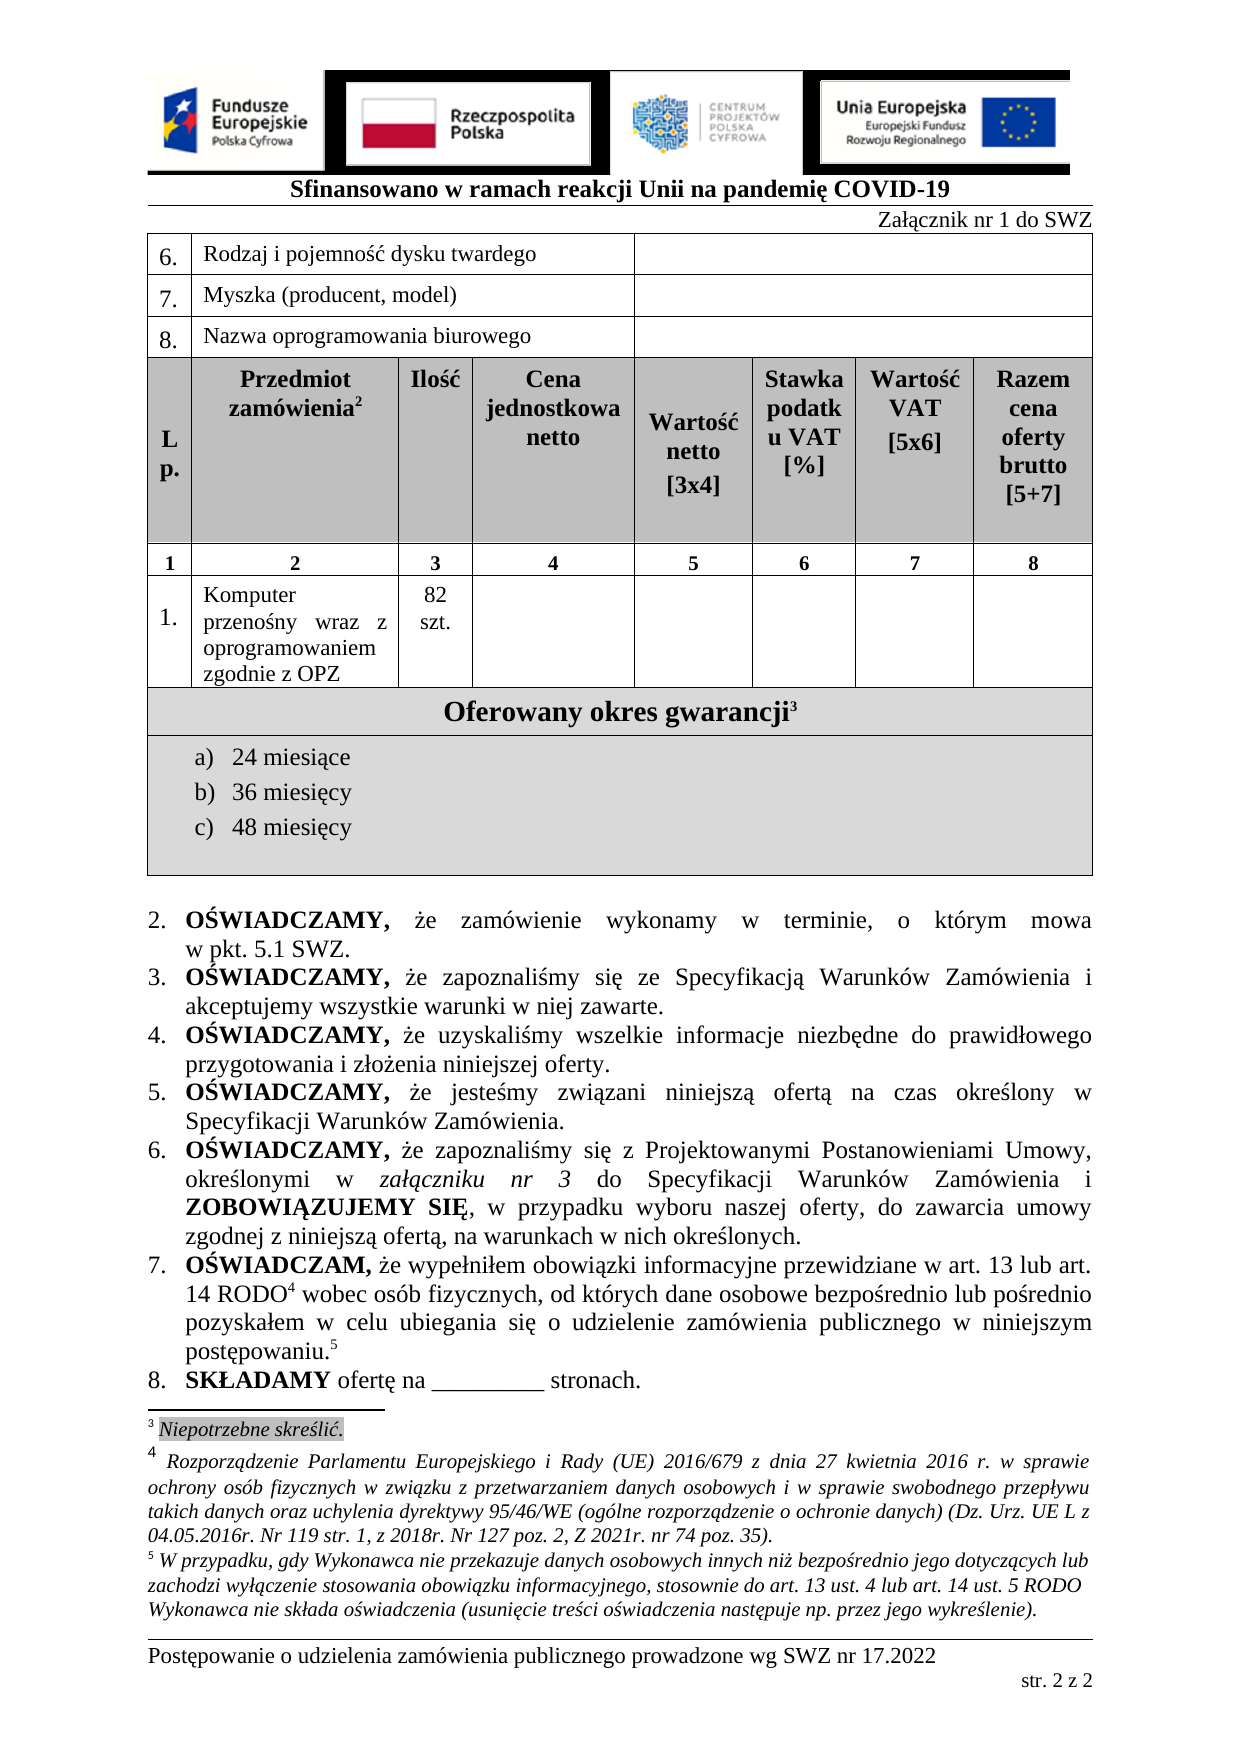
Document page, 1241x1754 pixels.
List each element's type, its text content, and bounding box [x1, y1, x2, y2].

table_cell Stawka podatku VAT [%] [753, 358, 855, 542]
list OŚWIADCZAMY, że zapoznaliśmy się z Projektowanymi Postanowieniami Umowy, określonymi w załączniku nr 3 do Specyfikacji Warunków Zamówienia i ZOBOWIĄZUJEMY SIĘ, w przypadku wyboru naszej oferty, do zawarcia umowy zgodnej z niniejszą ofertą, na warunkach w nich określonych. [148, 1135, 1093, 1250]
table_cell [635, 275, 1092, 316]
table_cell 2 [192, 544, 398, 574]
table_cell [974, 576, 1092, 687]
table_cell Przedmiot zamówienia2 [192, 358, 398, 542]
table_cell 82 szt. [399, 576, 472, 687]
table_cell 6 [753, 544, 855, 574]
list OŚWIADCZAM, że wypełniłem obowiązki informacyjne przewidziane w art. 13 lub art. 14 RODO wobec osób fizycznych, od których dane osobowe bezpośrednio lub pośrednio pozyskałem w celu ubiegania się o udzielenie zamówienia publicznego w niniejszym postępowaniu. [148, 1250, 1093, 1365]
list OŚWIADCZAMY, że uzyskaliśmy wszelkie informacje niezbędne do prawidłowego przygotowania i złożenia niniejszej oferty. [148, 1020, 1093, 1077]
table_cell 24 miesiące 36 miesięcy 48 miesięcy [148, 736, 1092, 875]
table_cell 1 [148, 544, 191, 574]
table_cell Nazwa oprogramowania biurowego [192, 317, 634, 357]
list OŚWIADCZAMY, że zapoznaliśmy się ze Specyfikacją Warunków Zamówienia i akceptujemy wszystkie warunki w niej zawarte. [148, 962, 1093, 1020]
table_cell 7. [148, 275, 191, 316]
table_cell [635, 576, 752, 687]
table_cell Wartość VAT [5x6] [856, 358, 973, 542]
table_cell 5 [635, 544, 752, 574]
table_cell 4 [473, 544, 634, 574]
table_cell Cena jednostkowa netto [473, 358, 634, 542]
table_cell 8. [148, 317, 191, 357]
table_cell [856, 576, 973, 687]
table_cell Razem cena oferty brutto [5+7] [974, 358, 1092, 542]
table_cell [473, 576, 634, 687]
table_cell 7 [856, 544, 973, 574]
table_cell Lp. [148, 358, 191, 542]
list OŚWIADCZAMY, że jesteśmy związani niniejszą ofertą na czas określony w Specyfikacji Warunków Zamówienia. [148, 1077, 1093, 1135]
table_cell 8 [974, 544, 1092, 574]
table_cell Wartość netto [3x4] [635, 358, 752, 542]
table_cell Komputer przenośny wraz z oprogramowaniem zgodnie z OPZ [192, 576, 398, 687]
table_cell 3 [399, 544, 472, 574]
table_cell Oferowany okres gwarancji [148, 688, 1092, 735]
table_cell 6. [148, 234, 191, 274]
list SKŁADAMY ofertę na _________ stronach. [148, 1365, 1093, 1394]
table_cell Rodzaj i pojemność dysku twardego [192, 234, 634, 274]
table_cell [635, 234, 1092, 274]
table_cell 1. [148, 576, 191, 687]
table_cell [635, 317, 1092, 357]
table_cell Ilość [399, 358, 472, 542]
list OŚWIADCZAMY, że zamówienie wykonamy w terminie, o którym mowa w pkt. 5.1 SWZ. [148, 905, 1093, 962]
table_cell [753, 576, 855, 687]
table_cell Myszka (producent, model) [192, 275, 634, 316]
